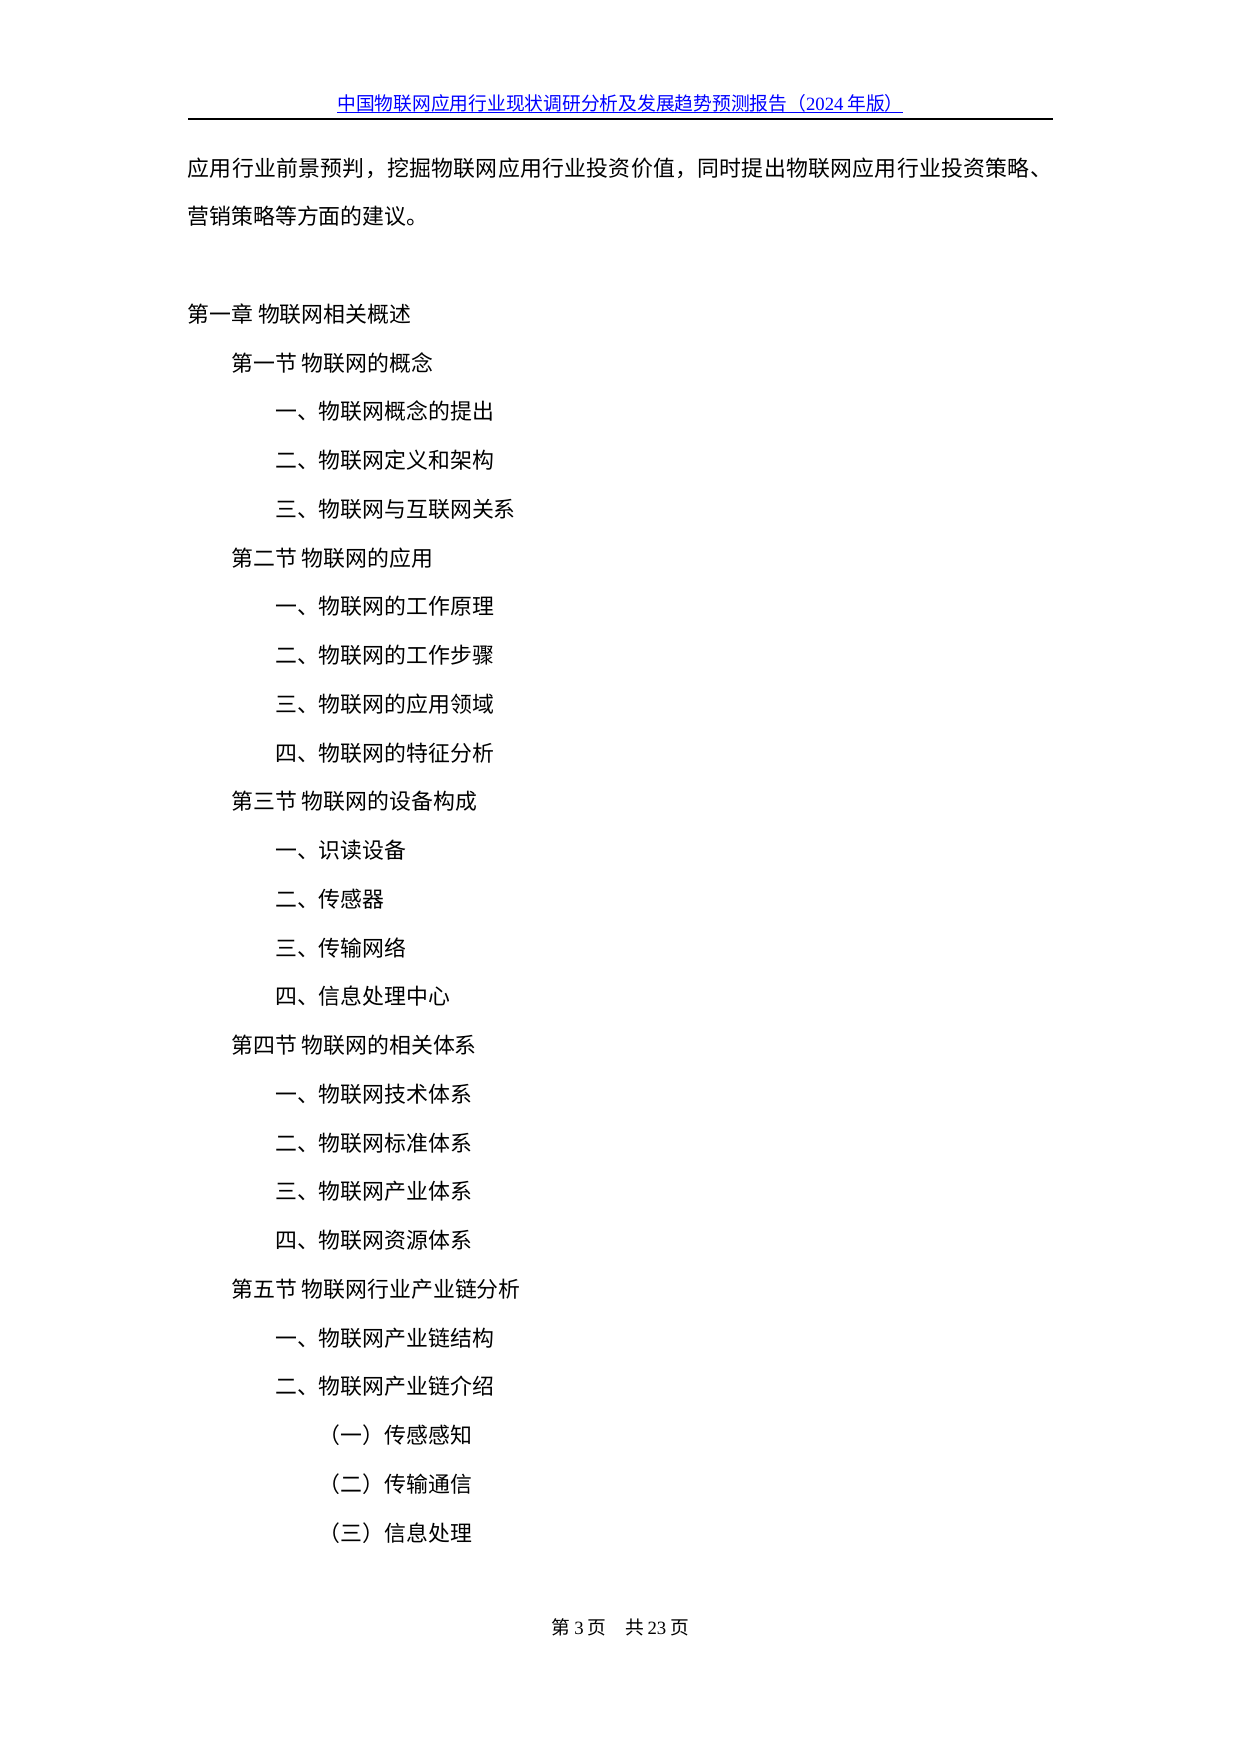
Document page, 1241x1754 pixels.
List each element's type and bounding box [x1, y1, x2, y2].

text [187, 150, 1053, 1548]
